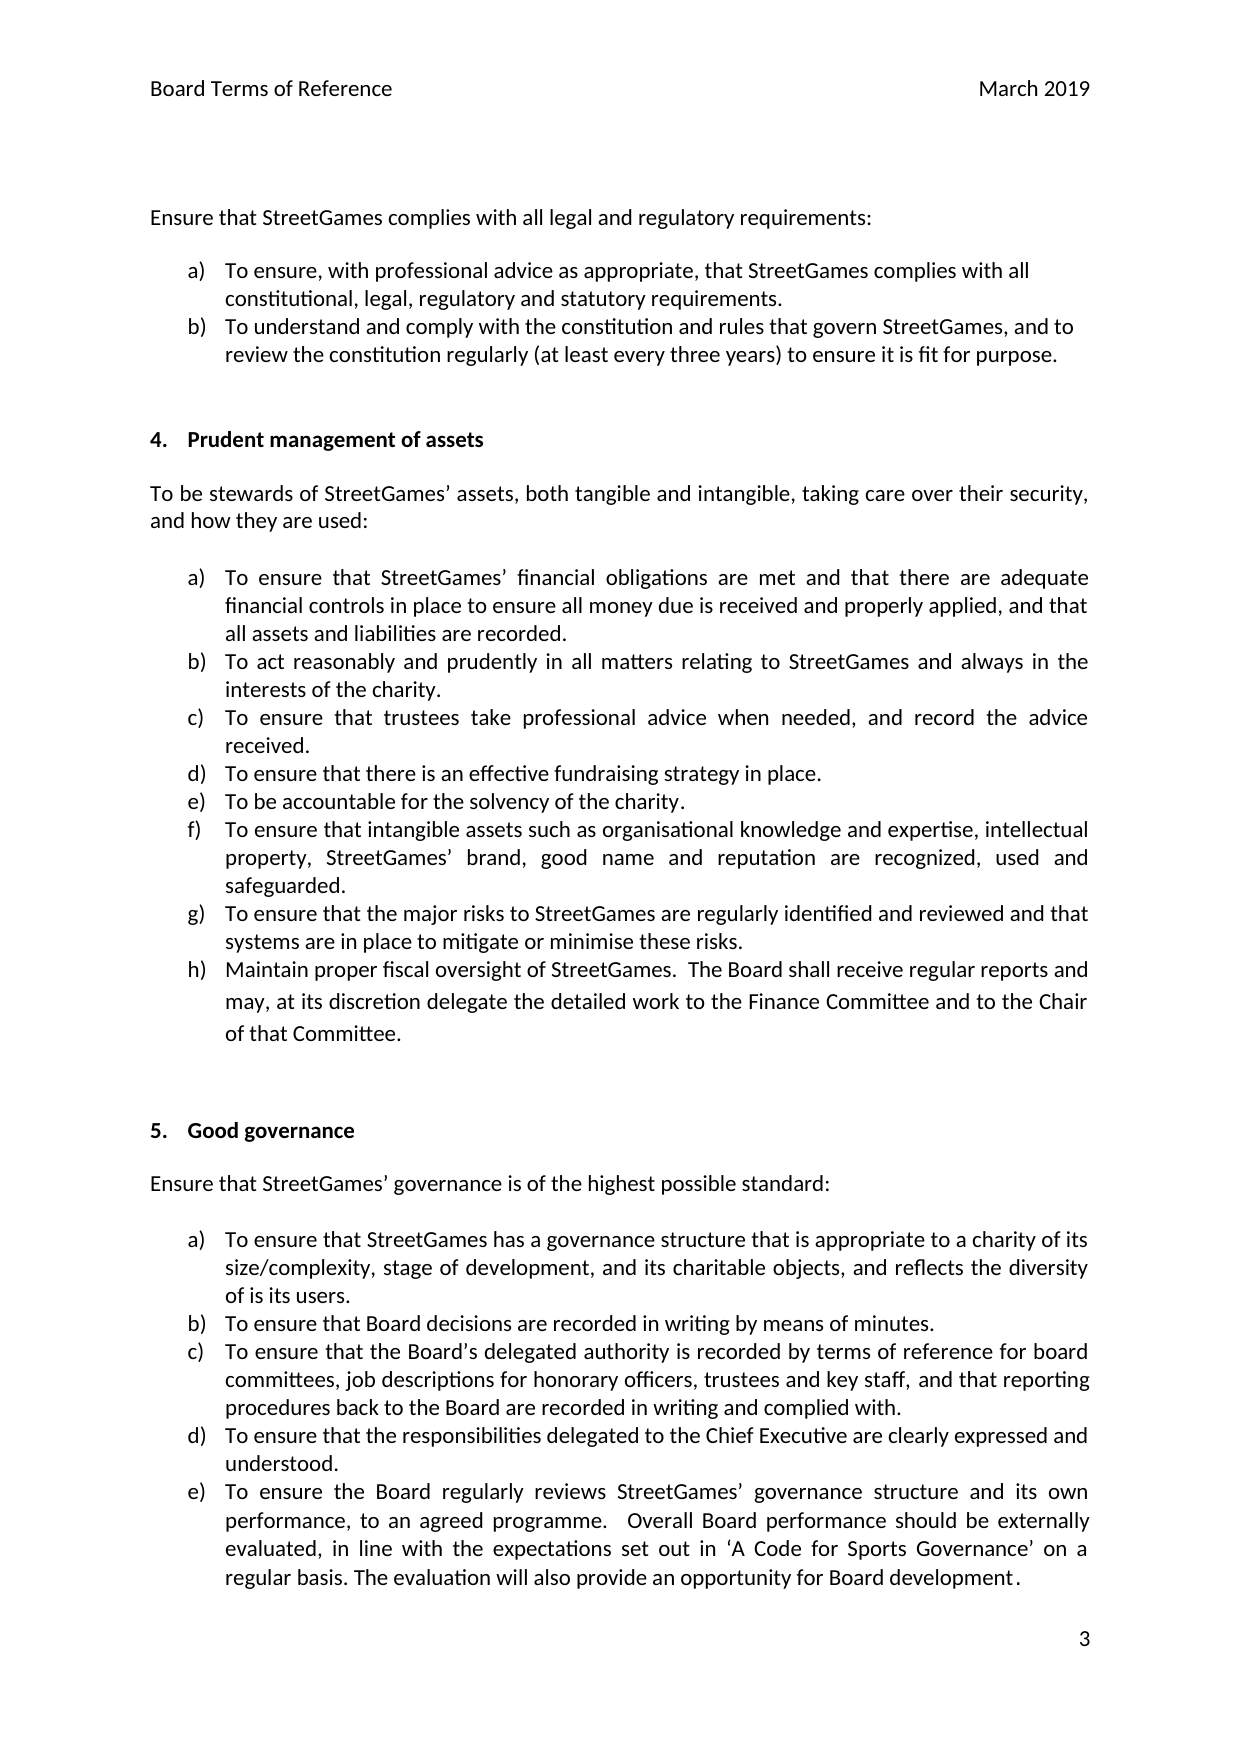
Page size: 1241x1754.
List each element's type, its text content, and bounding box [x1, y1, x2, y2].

list To ensure that StreetGames has a governance structure that is appropriate to a charity of its size/complexity, stage of development, and its charitable objects, and reflects the diversity of is its users. [187, 1225, 1090, 1309]
list Maintain proper fiscal oversight of StreetGames. The Board shall receive regular reports and may, at its discretion delegate the detailed work to the Finance Committee and to the Chair of that Committee. [187, 955, 1090, 1047]
list To act reasonably and prudently in all matters relating to StreetGames and always in the interests of the charity. [187, 647, 1090, 703]
list To ensure, with professional advice as appropriate, that StreetGames complies with all constitutional, legal, regulatory and statutory requirements. [187, 256, 1090, 312]
text To be stewards of StreetGames’ assets, both tangible and intangible, taking care over their security, and how they are used: [150, 479, 1090, 535]
list To ensure that the Board’s delegated authority is recorded by terms of reference for board committees, job descriptions for honorary officers, trustees and key staff, and that reporting procedures back to the Board are recorded in writing and complied with. [187, 1337, 1090, 1421]
text Ensure that StreetGames complies with all legal and regulatory requirements: [150, 203, 1090, 231]
list To ensure that the major risks to StreetGames are regularly identified and reviewed and that systems are in place to mitigate or minimise these risks. [187, 899, 1090, 955]
list To ensure that trustees take professional advice when needed, and record the advice received. [187, 703, 1090, 759]
list Good governance [150, 1116, 1090, 1144]
list To ensure the Board regularly reviews StreetGames’ governance structure and its own performance, to an agreed programme. Overall Board performance should be externally evaluated, in line with the expectations set out in ‘A Code for Sports Governance’ on a regular basis. The evaluation will also provide an opportunity for Board development. [187, 1477, 1090, 1592]
list Prudent management of assets [150, 426, 1090, 454]
list To be accountable for the solvency of the charity. [187, 787, 1090, 815]
text Ensure that StreetGames’ governance is of the highest possible standard: [150, 1169, 1090, 1197]
list To ensure that the responsibilities delegated to the Chief Executive are clearly expressed and understood. [187, 1421, 1090, 1477]
list To ensure that there is an effective fundraising strategy in place. [187, 759, 1090, 787]
list To ensure that Board decisions are recorded in writing by means of minutes. [187, 1309, 1090, 1337]
list To ensure that StreetGames’ financial obligations are met and that there are adequate financial controls in place to ensure all money due is received and properly applied, and that all assets and liabilities are recorded. [187, 563, 1090, 647]
list To ensure that intangible assets such as organisational knowledge and expertise, intellectual property, StreetGames’ brand, good name and reputation are recognized, used and safeguarded. [187, 815, 1090, 899]
list To understand and comply with the constitution and rules that govern StreetGames, and to review the constitution regularly (at least every three years) to ensure it is fit for purpose. [187, 312, 1090, 368]
